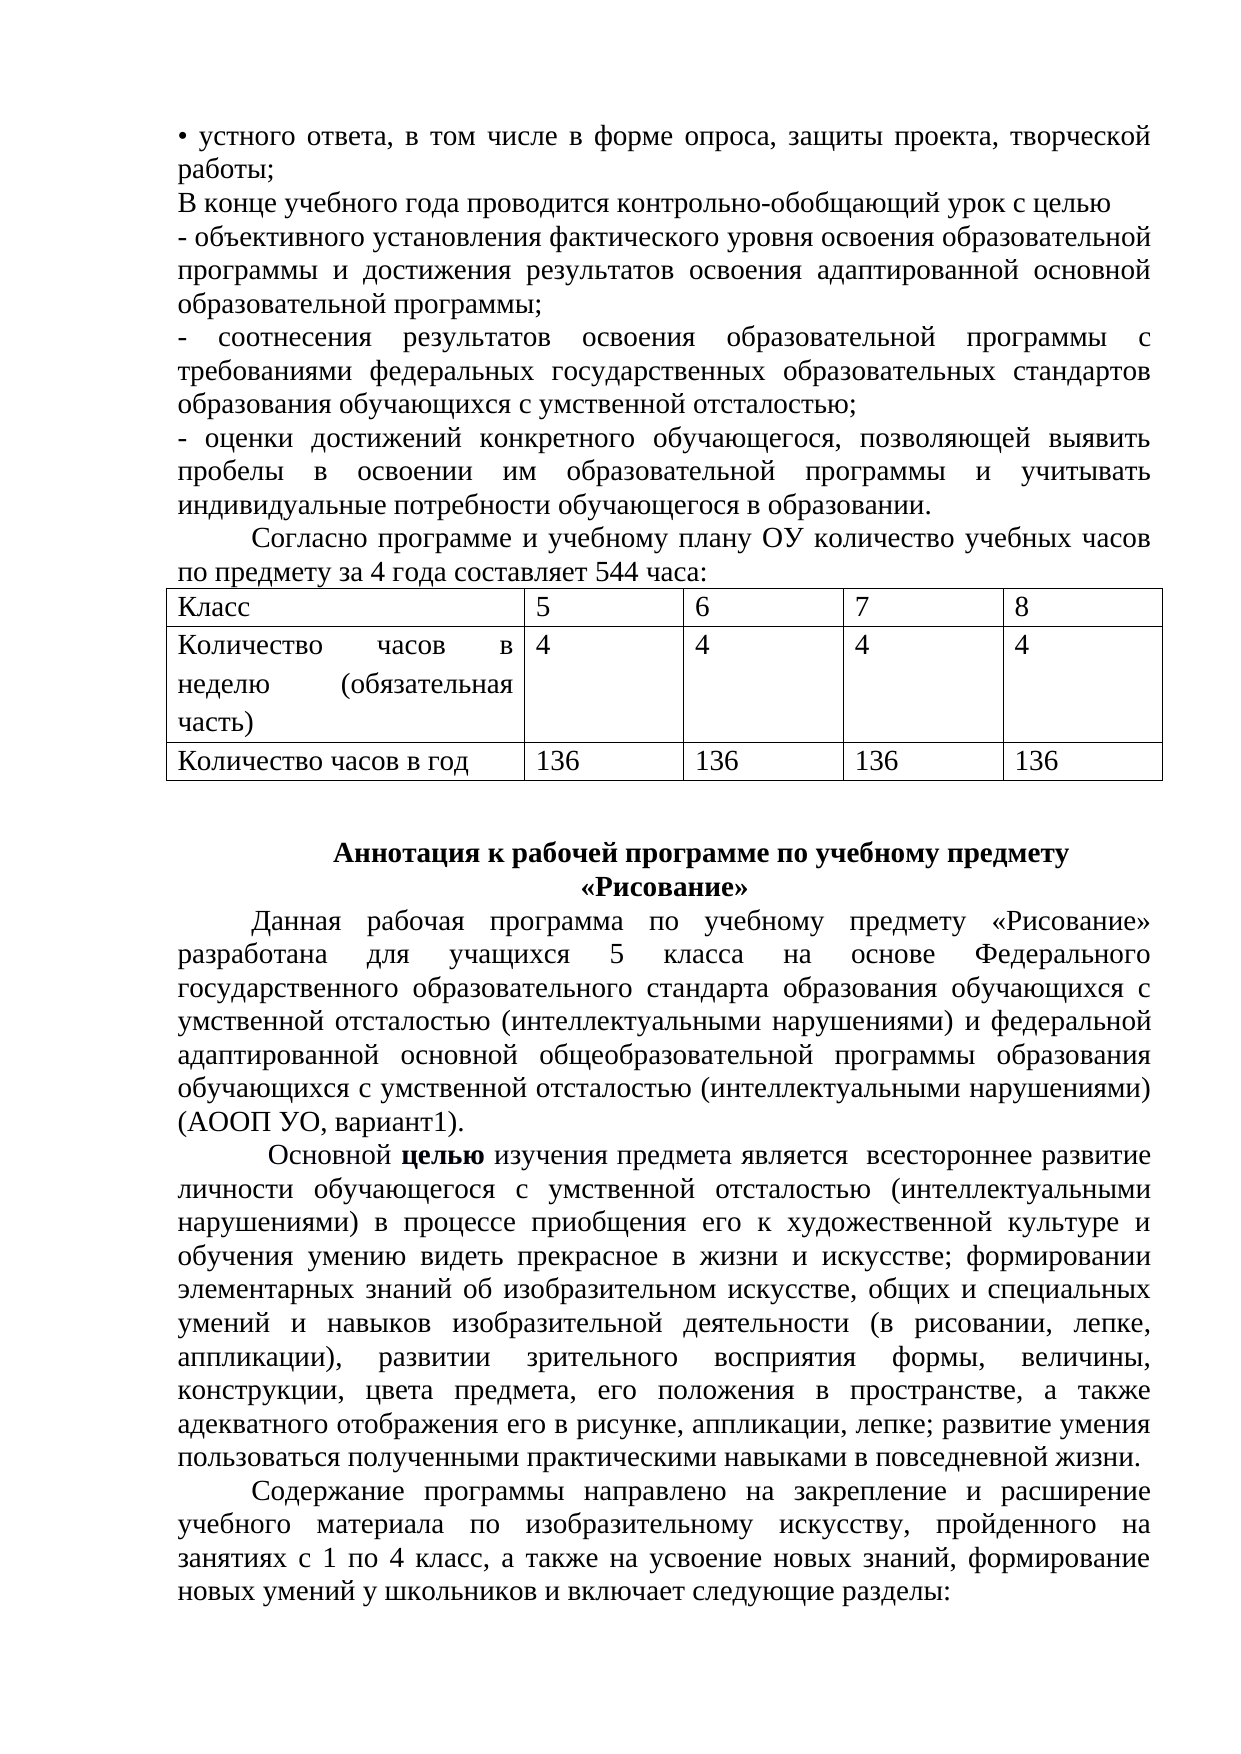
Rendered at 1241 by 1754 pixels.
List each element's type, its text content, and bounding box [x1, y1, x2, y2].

text Содержание программы направлено на закрепление и расширение учебного материала по изобразительному искусству, пройденного на занятиях с 1 по 4 класс, а также на усвоение новых знаний, формирование новых умений у школьников и включает следующие разделы: [177, 1473, 1152, 1607]
text Согласно программе и учебному плану ОУ количество учебных часов по предмету за 4 года составляет 544 часа: [177, 521, 1152, 588]
text - соотнесения результатов освоения образовательной программы с требованиями федеральных государственных образовательных стандартов образования обучающихся с умственной отсталостью; [177, 319, 1152, 420]
table_header 8 [1004, 589, 1162, 626]
table_header Класс [167, 589, 524, 626]
table_cell 4 [525, 627, 683, 742]
table_cell 136 [844, 743, 1003, 780]
text Аннотация к рабочей программе по учебному предмету «Рисование» [177, 836, 1152, 903]
table_cell 136 [525, 743, 683, 780]
table_header 7 [844, 589, 1003, 626]
table_cell 136 [1004, 743, 1162, 780]
text - объективного установления фактического уровня освоения образовательной программы и достижения результатов освоения адаптированной основной образовательной программы; [177, 219, 1152, 319]
text Данная рабочая программа по учебному предмету «Рисование» разработана для учащихся 5 класса на основе Федерального государственного образовательного стандарта образования обучающихся с умственной отсталостью (интеллектуальными нарушениями) и федеральной адаптированной основной общеобразовательной программы образования обучающихся с умственной отсталостью (интеллектуальными нарушениями) (АООП УО, вариант1). [177, 903, 1152, 1137]
table_header 5 [525, 589, 683, 626]
text • устного ответа, в том числе в форме опроса, защиты проекта, творческой работы; [177, 118, 1152, 185]
table_cell Количество часов в год [167, 743, 524, 780]
text В конце учебного года проводится контрольно-обобщающий урок с целью [177, 185, 1152, 219]
text - оценки достижений конкретного обучающегося, позволяющей выявить пробелы в освоении им образовательной программы и учитывать индивидуальные потребности обучающегося в образовании. [177, 420, 1152, 521]
table_cell 4 [1004, 627, 1162, 742]
table_cell 4 [684, 627, 843, 742]
table_cell 4 [844, 627, 1003, 742]
text Основной целью изучения предмета является всестороннее развитие личности обучающегося с умственной отсталостью (интеллектуальными нарушениями) в процессе приобщения его к художественной культуре и обучения умению видеть прекрасное в жизни и искусстве; формировании элементарных знаний об изобразительном искусстве, общих и специальных умений и навыков изобразительной деятельности (в рисовании, лепке, аппликации), развитии зрительного восприятия формы, величины, конструкции, цвета предмета, его положения в пространстве, а также адекватного отображения его в рисунке, аппликации, лепке; развитие умения пользоваться полученными практическими навыками в повседневной жизни. [177, 1137, 1152, 1473]
table_cell 136 [684, 743, 843, 780]
table_cell Количество часов в неделю (обязательная часть) [167, 627, 524, 742]
table_header 6 [684, 589, 843, 626]
